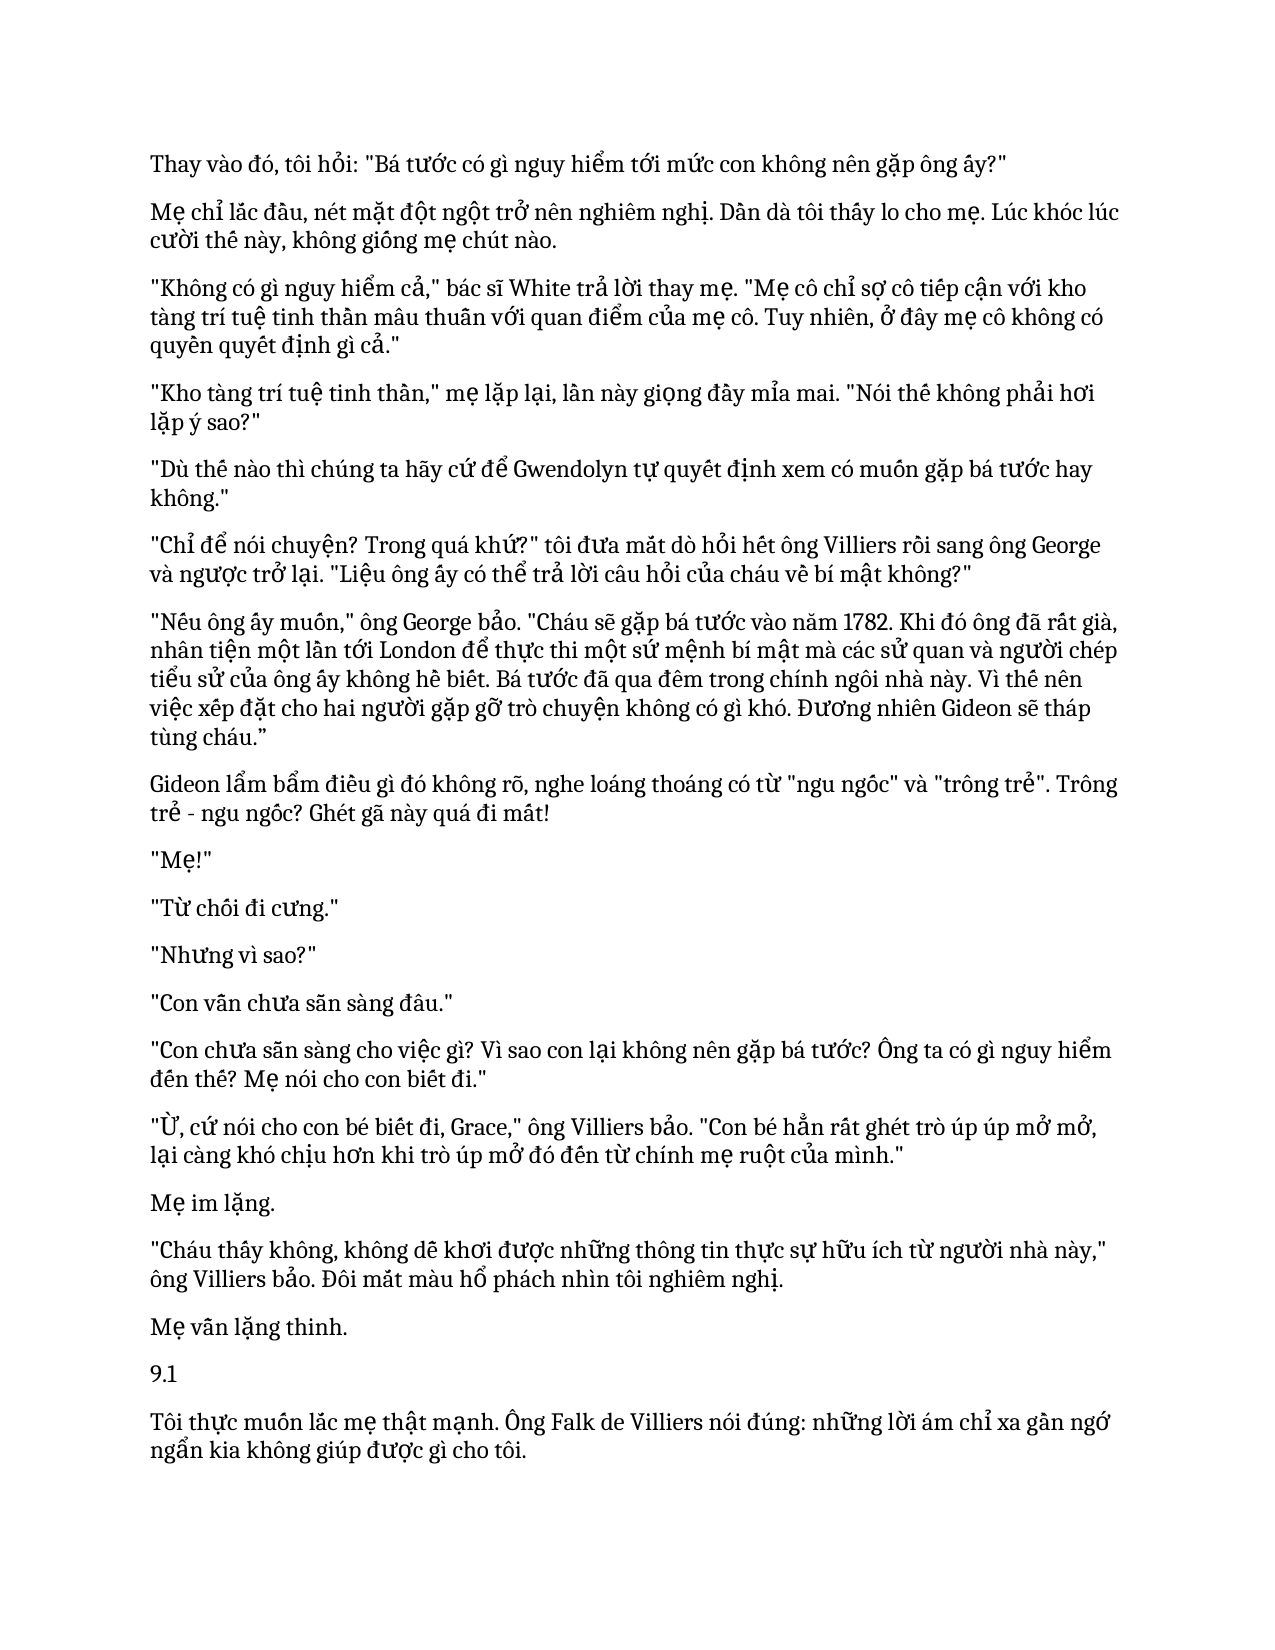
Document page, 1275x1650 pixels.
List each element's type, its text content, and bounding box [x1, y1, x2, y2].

text "Từ chối đi cưng." [150, 894, 1125, 922]
text Mẹ vẫn lặng thinh. [150, 1312, 1125, 1341]
text "Kho tàng trí tuệ tinh thần," mẹ lặp lại, lần này giọng đầy mỉa mai. "Nói thế không phải hơi lặp ý sao?" [150, 379, 1125, 436]
text "Nếu ông ấy muốn," ông George bảo. "Cháu sẽ gặp bá tước vào năm 1782. Khi đó ông đã rất già, nhân tiện một lần tới London để thực thi một sứ mệnh bí mật mà các sử quan và người chép tiểu sử của ông ấy không hề biết. Bá tước đã qua đêm trong chính ngôi nhà này. Vì thế nên việc xếp đặt cho hai người gặp gỡ trò chuyện không có gì khó. Đương nhiên Gideon sẽ tháp tùng cháu.” [150, 607, 1125, 751]
text "Chỉ để nói chuyện? Trong quá khứ?" tôi đưa mắt dò hỏi hết ông Villiers rồi sang ông George và ngược trở lại. "Liệu ông ấy có thể trả lời câu hỏi của cháu về bí mật không?" [150, 531, 1125, 589]
text Mẹ chỉ lắc đầu, nét mặt đột ngột trở nên nghiêm nghị. Dần dà tôi thấy lo cho mẹ. Lúc khóc lúc cười thế này, không giống mẹ chút nào. [150, 197, 1125, 255]
text "Nhưng vì sao?" [150, 941, 1125, 970]
text "Mẹ!" [150, 846, 1125, 875]
text "Cháu thấy không, không dễ khơi được những thông tin thực sự hữu ích từ người nhà này," ông Villiers bảo. Đôi mắt màu hổ phách nhìn tôi nghiêm nghị. [150, 1236, 1125, 1294]
text Thay vào đó, tôi hỏi: "Bá tước có gì nguy hiểm tới mức con không nên gặp ông ấy?" [150, 150, 1125, 179]
text Mẹ im lặng. [150, 1189, 1125, 1217]
text Gideon lẩm bẩm điều gì đó không rõ, nghe loáng thoáng có từ "ngu ngốc" và "trông trẻ". Trông trẻ - ngu ngốc? Ghét gã này quá đi mất! [150, 770, 1125, 827]
text "Con chưa sẵn sàng cho việc gì? Vì sao con lại không nên gặp bá tước? Ông ta có gì nguy hiểm đến thế? Mẹ nói cho con biết đi." [150, 1036, 1125, 1094]
text "Ừ, cứ nói cho con bé biết đi, Grace," ông Villiers bảo. "Con bé hẳn rất ghét trò úp úp mở mở, lại càng khó chịu hơn khi trò úp mở đó đến từ chính mẹ ruột của mình." [150, 1112, 1125, 1170]
text 9.1 [150, 1360, 1125, 1389]
text "Con vẫn chưa sẵn sàng đâu." [150, 989, 1125, 1017]
text "Dù thế nào thì chúng ta hãy cứ để Gwendolyn tự quyết định xem có muốn gặp bá tước hay không." [150, 455, 1125, 512]
text "Không có gì nguy hiểm cả," bác sĩ White trả lời thay mẹ. "Mẹ cô chỉ sợ cô tiếp cận với kho tàng trí tuệ tinh thần mâu thuẫn với quan điểm của mẹ cô. Tuy nhiên, ở đây mẹ cô không có quyền quyết định gì cả." [150, 274, 1125, 360]
text Tôi thực muốn lắc mẹ thật mạnh. Ông Falk de Villiers nói đúng: những lời ám chỉ xa gần ngớ ngẩn kia không giúp được gì cho tôi. [150, 1407, 1125, 1465]
